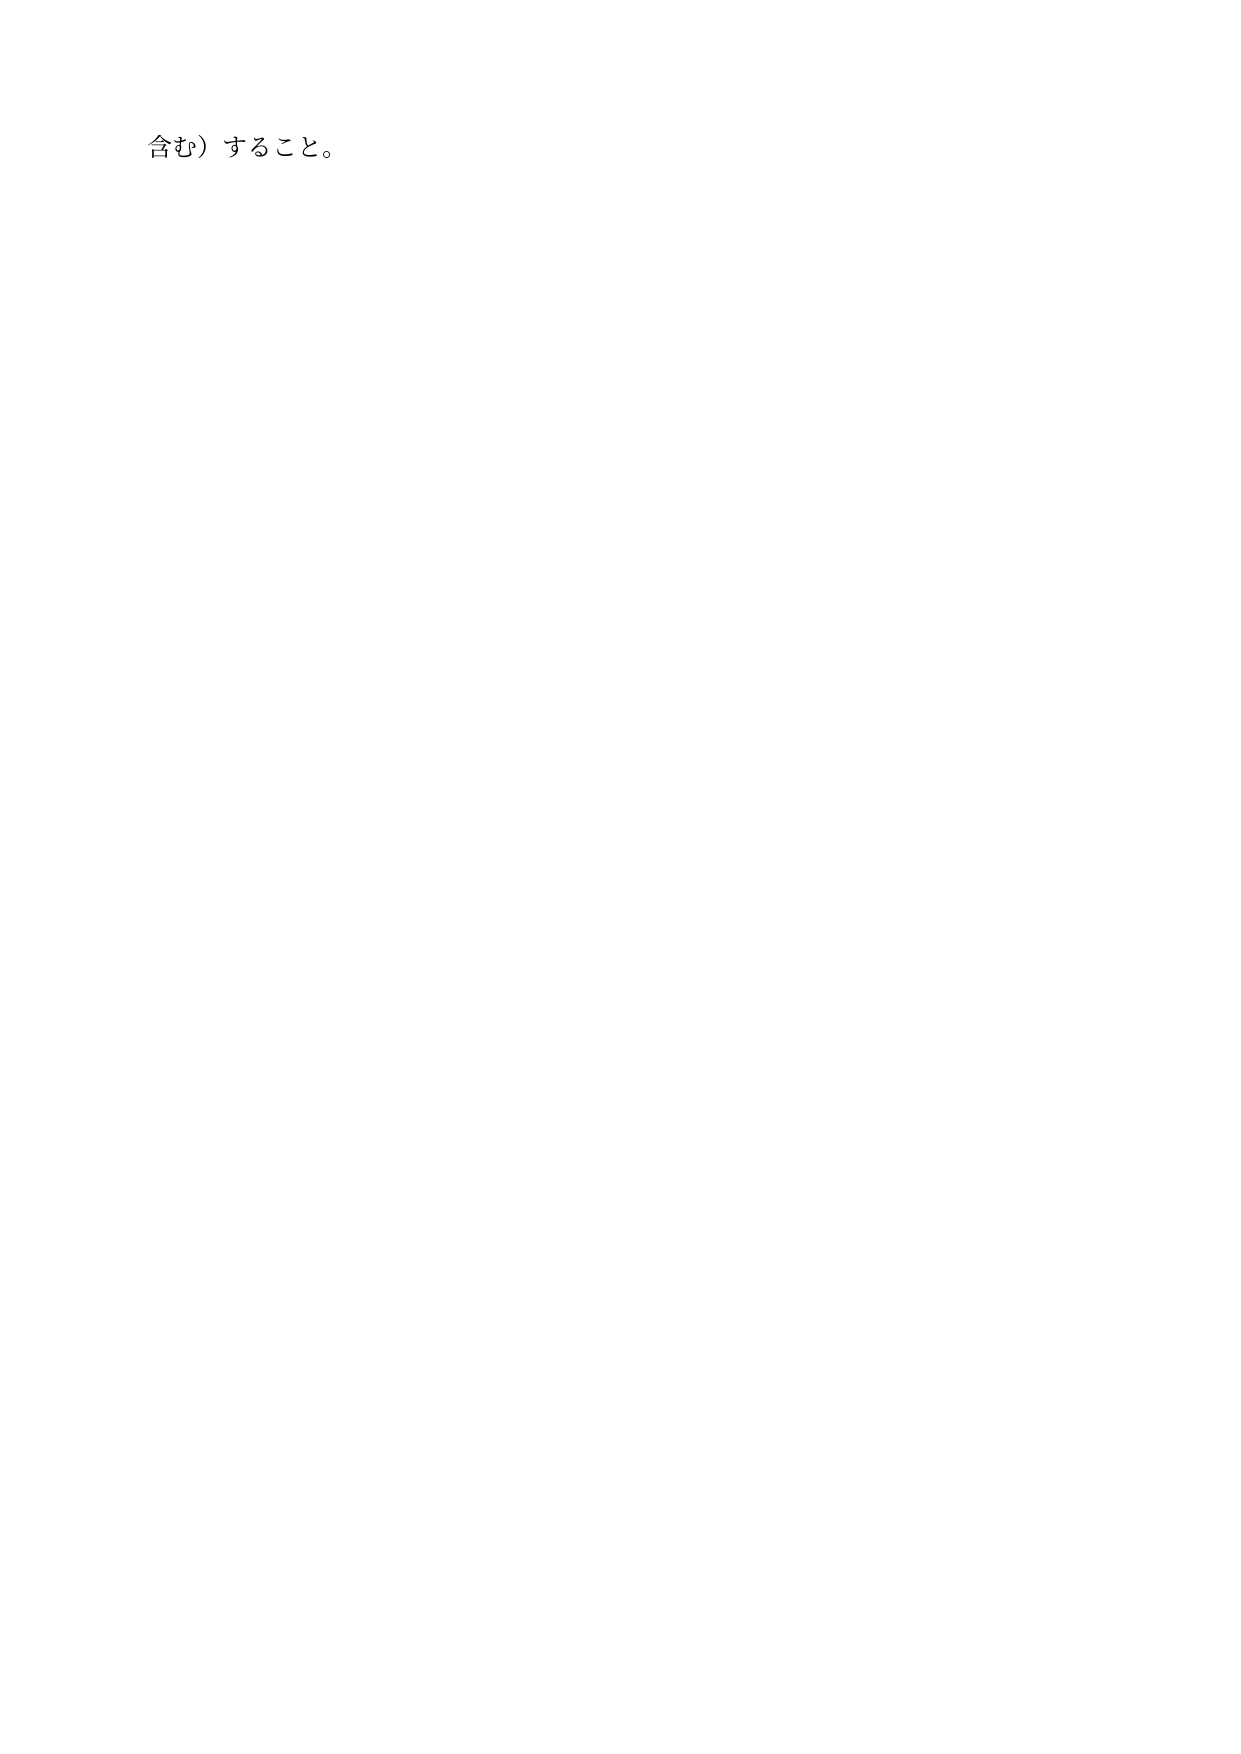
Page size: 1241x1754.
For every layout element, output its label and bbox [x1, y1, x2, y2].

list [110, 127, 1122, 164]
